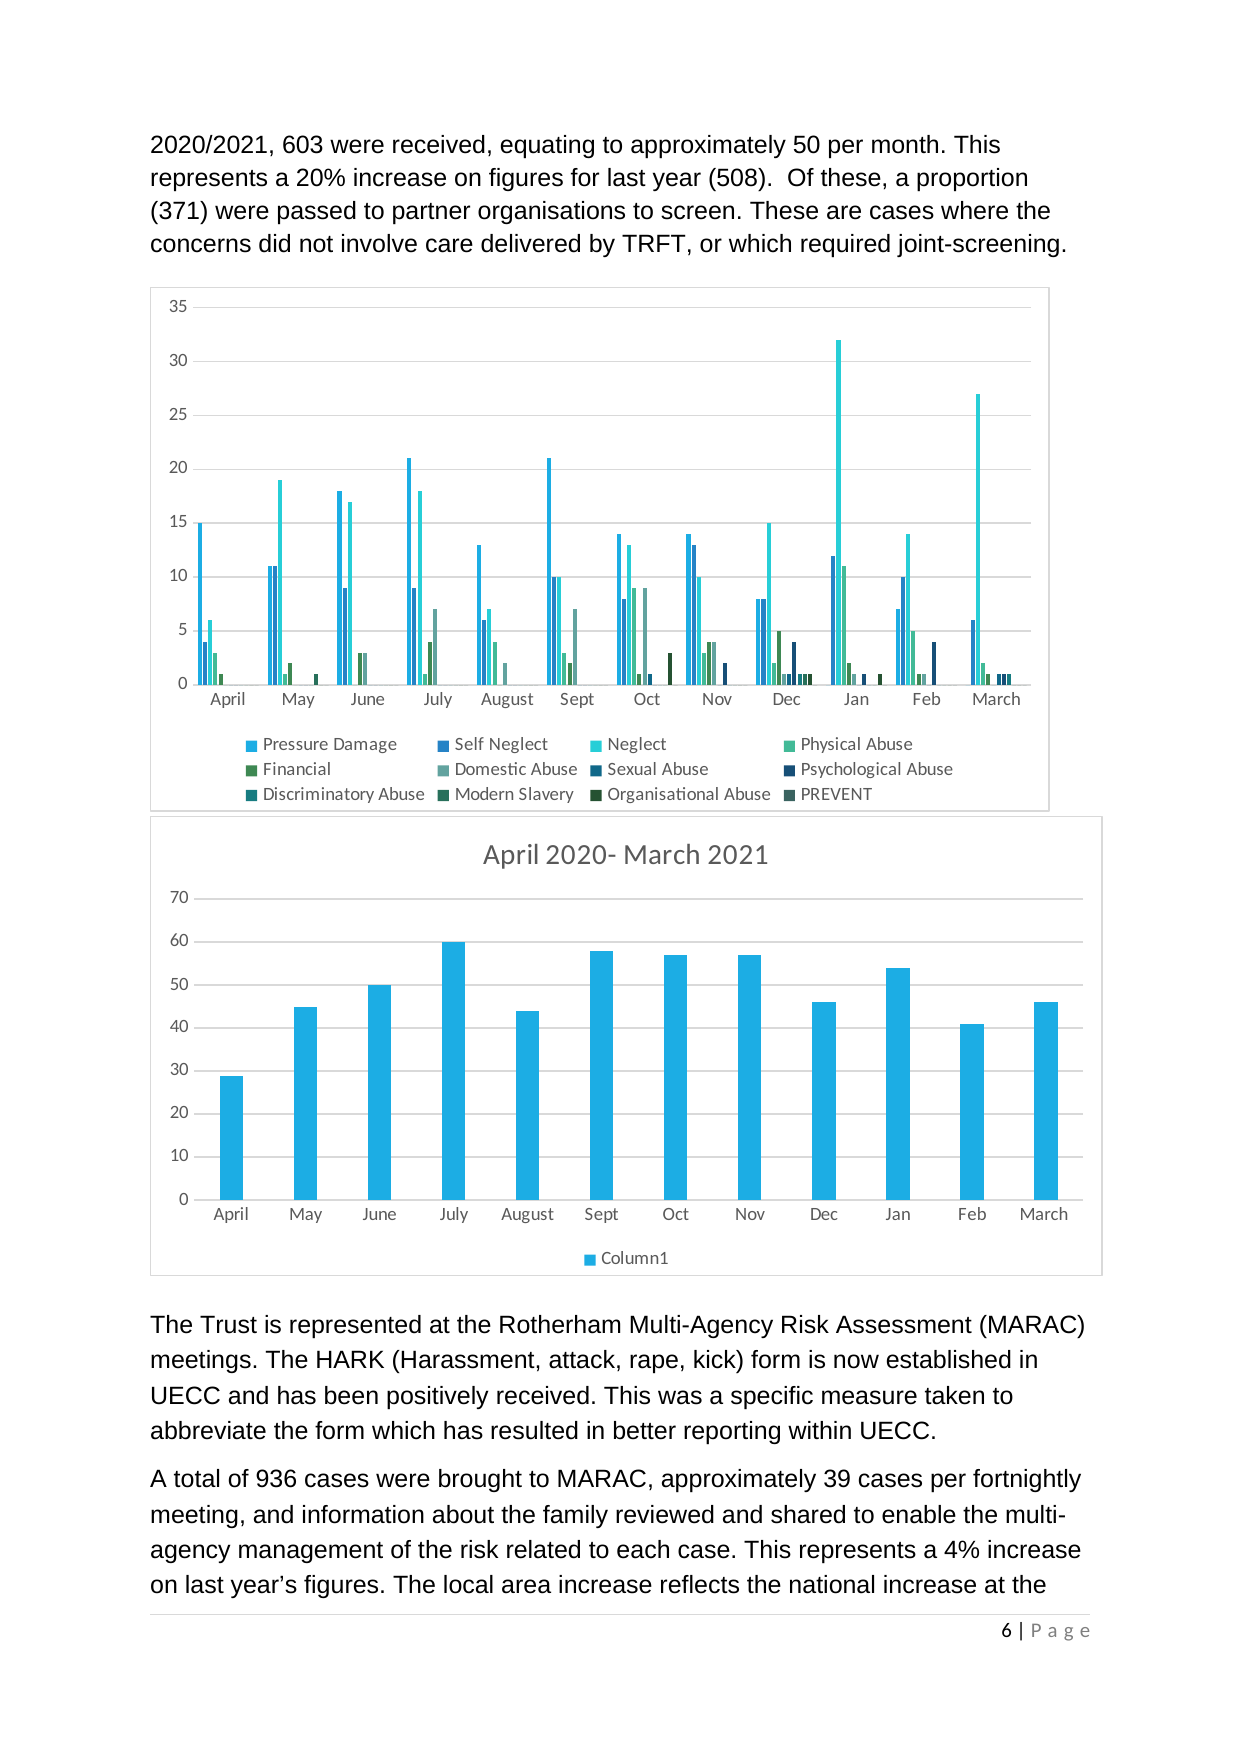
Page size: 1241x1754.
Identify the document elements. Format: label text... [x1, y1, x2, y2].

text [150, 1459, 1090, 1601]
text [150, 130, 1090, 257]
text The Trust is represented at the Rotherham Multi-Agency Risk Assessment (MARAC) meetings. The HARK (Harassment, attack, rape, kick) form is now established in UECC and has been positively received. This was a specific measure taken to abbreviate the form which has resulted in better reporting within UECC. [150, 1305, 1090, 1447]
